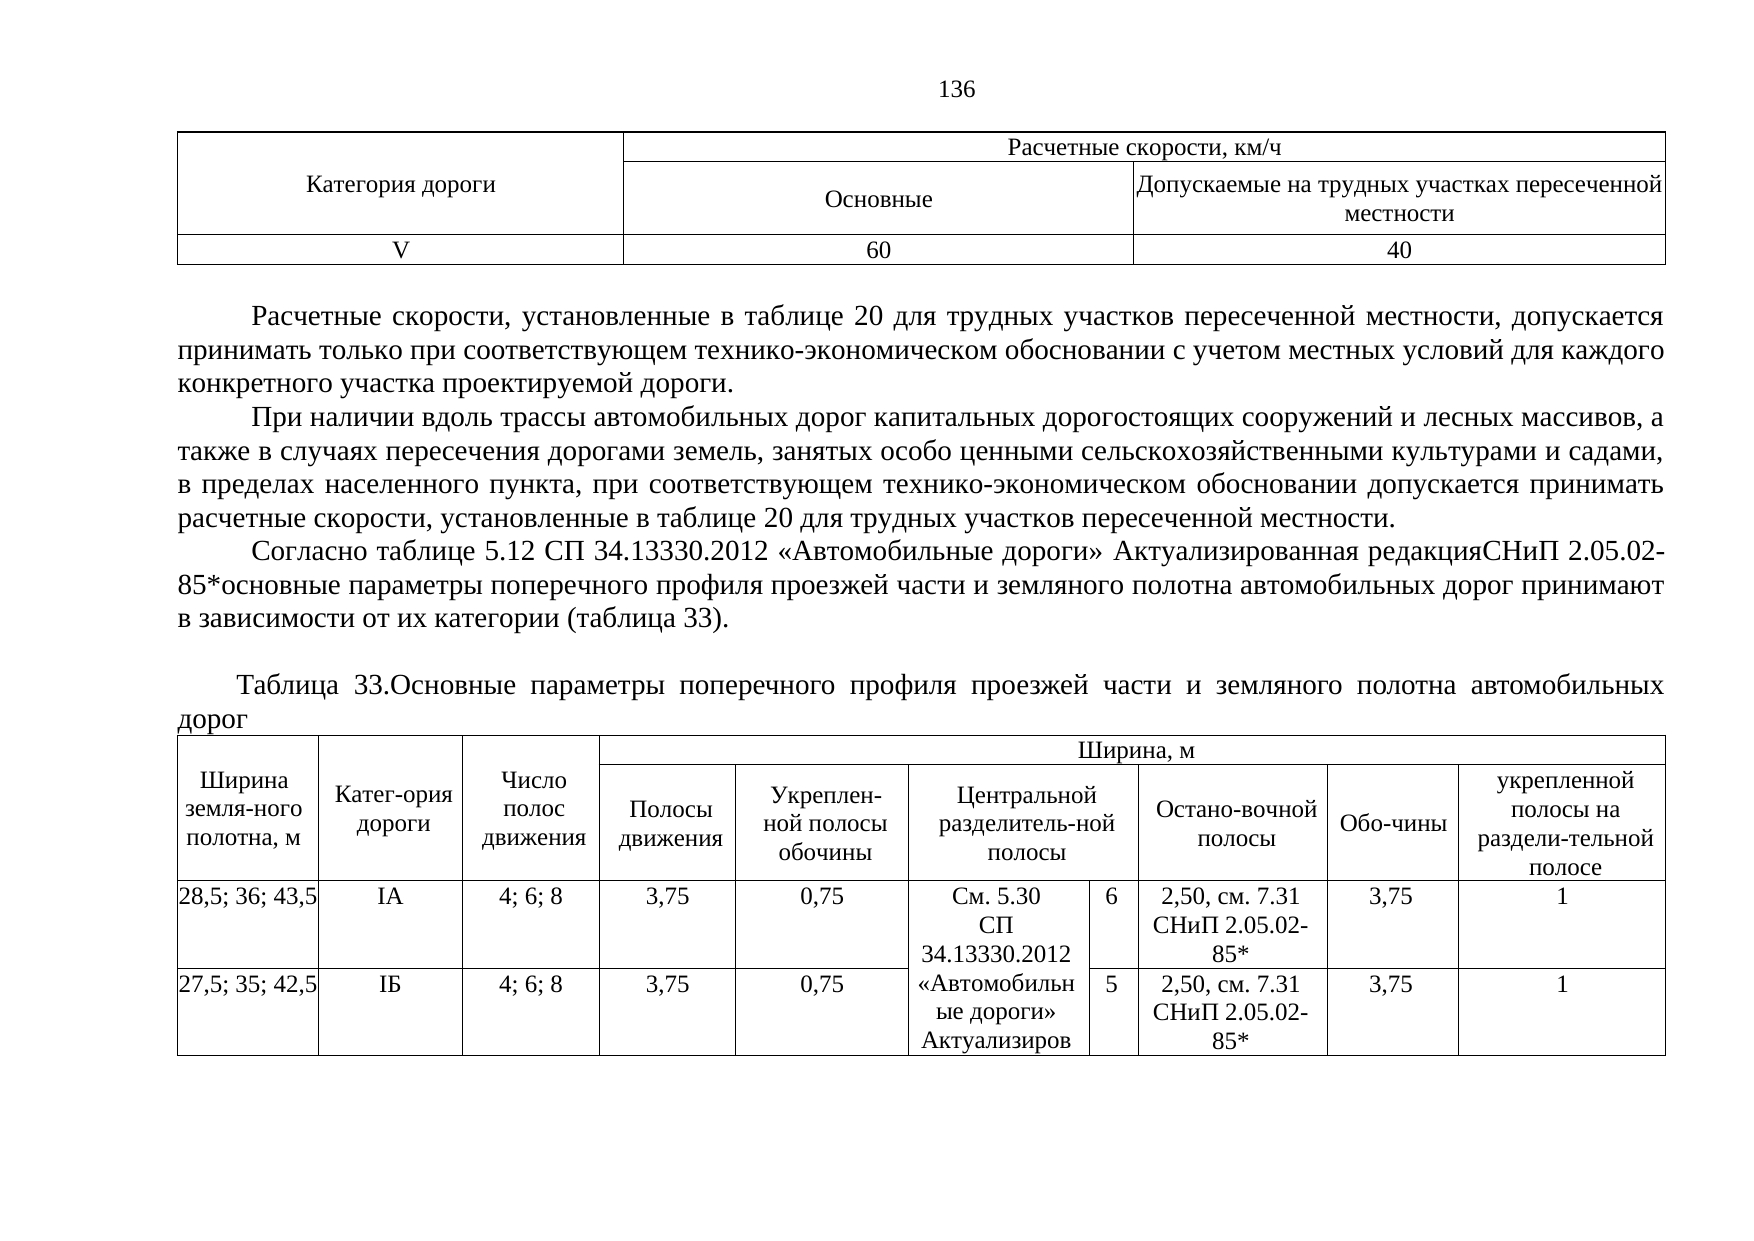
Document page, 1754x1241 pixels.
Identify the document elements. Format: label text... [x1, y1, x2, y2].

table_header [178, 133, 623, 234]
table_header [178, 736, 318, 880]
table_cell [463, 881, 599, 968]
text Согласно таблице 5.12 СП 34.13330.2012 «Автомобильные дороги» Актуализированная редакцияСНиП 2.05.02-85*основные параметры поперечного профиля проезжей части и земляного полотна автомобильных дорог принимают в зависимости от их категории (таблица 33). [177, 533, 1665, 634]
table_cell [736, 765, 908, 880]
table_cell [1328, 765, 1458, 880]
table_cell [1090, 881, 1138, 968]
text Расчетные скорости, установленные в таблице 20 для трудных участков пересеченной местности, допускается принимать только при соответствующем технико-экономическом обосновании с учетом местных условий для каждого конкретного участка проектируемой дороги. [177, 298, 1665, 399]
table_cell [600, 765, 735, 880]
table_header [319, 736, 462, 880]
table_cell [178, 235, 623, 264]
text Таблица 33.Основные параметры поперечного профиля проезжей части и земляного полотна автомобильных дорог [177, 667, 1665, 734]
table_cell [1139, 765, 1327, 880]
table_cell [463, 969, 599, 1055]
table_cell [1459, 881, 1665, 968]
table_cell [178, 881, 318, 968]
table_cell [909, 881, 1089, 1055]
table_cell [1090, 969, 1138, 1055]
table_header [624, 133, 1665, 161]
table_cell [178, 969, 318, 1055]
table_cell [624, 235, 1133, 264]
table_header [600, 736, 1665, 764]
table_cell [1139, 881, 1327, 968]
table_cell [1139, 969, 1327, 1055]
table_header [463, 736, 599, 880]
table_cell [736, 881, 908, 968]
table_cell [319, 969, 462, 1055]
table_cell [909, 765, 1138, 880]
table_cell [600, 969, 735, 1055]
text При наличии вдоль трассы автомобильных дорог капитальных дорогостоящих сооружений и лесных массивов, а также в случаях пересечения дорогами земель, занятых особо ценными сельскохозяйственными культурами и садами, в пределах населенного пункта, при соответствующем технико-экономическом обосновании допускается принимать расчетные скорости, установленные в таблице 20 для трудных участков пересеченной местности. [177, 399, 1665, 533]
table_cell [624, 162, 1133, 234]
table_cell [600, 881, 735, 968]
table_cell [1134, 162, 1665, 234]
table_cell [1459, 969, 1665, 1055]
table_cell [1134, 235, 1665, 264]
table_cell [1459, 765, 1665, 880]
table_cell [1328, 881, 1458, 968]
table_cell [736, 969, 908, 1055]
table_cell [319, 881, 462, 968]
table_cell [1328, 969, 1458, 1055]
